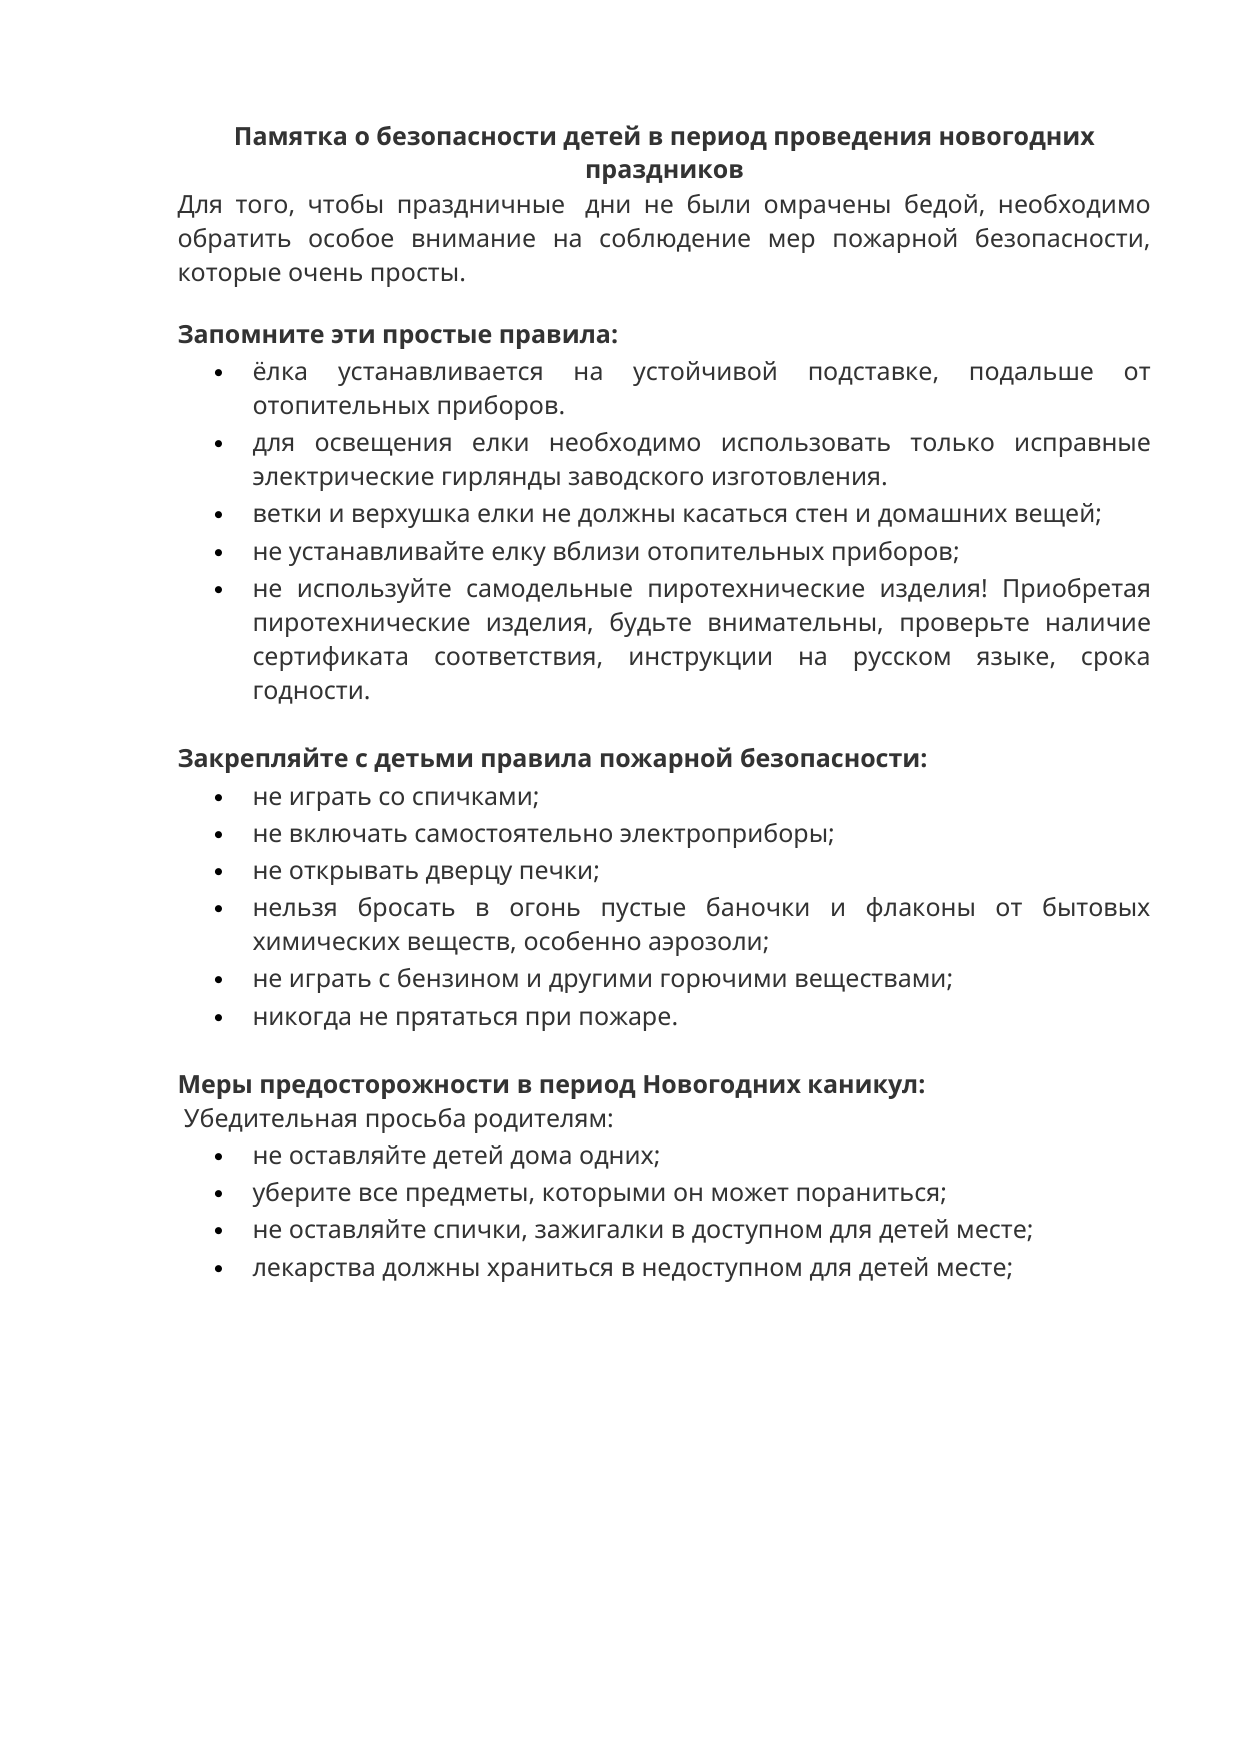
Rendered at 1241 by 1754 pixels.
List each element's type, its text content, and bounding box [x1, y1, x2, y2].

list уберите все предметы, которыми он может пораниться; [215, 1175, 1152, 1209]
list не используйте самодельные пиротехнические изделия! Приобретая пиротехнические изделия, будьте внимательны, проверьте наличие сертификата соответствия, инструкции на русском языке, срока годности. [215, 571, 1152, 707]
text Памятка о безопасности детей в период проведения новогодних праздников [177, 118, 1152, 186]
list не играть со спичками; [215, 778, 1152, 812]
text Меры предосторожности в период Новогодних каникул: [177, 1067, 1152, 1101]
list ёлка устанавливается на устойчивой подставке, подальше от отопительных приборов. [215, 354, 1152, 422]
text Убедительная просьба родителям: [177, 1101, 1152, 1135]
list лекарства должны храниться в недоступном для детей месте; [215, 1249, 1152, 1283]
text Для того, чтобы праздничные дни не были омрачены бедой, необходимо обратить особое внимание на соблюдение мер пожарной безопасности, которые очень просты. [177, 186, 1152, 288]
text Запомните эти простые правила: [177, 316, 1152, 351]
list никогда не прятаться при пожаре. [215, 998, 1152, 1032]
list не играть с бензином и другими горючими веществами; [215, 961, 1152, 995]
list нельзя бросать в огонь пустые баночки и флаконы от бытовых химических веществ, особенно аэрозоли; [215, 890, 1152, 958]
list для освещения елки необходимо использовать только исправные электрические гирлянды заводского изготовления. [215, 425, 1152, 493]
list не оставляйте спички, зажигалки в доступном для детей месте; [215, 1212, 1152, 1246]
text Закрепляйте с детьми правила пожарной безопасности: [177, 741, 1152, 775]
list ветки и верхушка елки не должны касаться стен и домашних вещей; [215, 496, 1152, 530]
list не оставляйте детей дома одних; [215, 1138, 1152, 1172]
list не открывать дверцу печки; [215, 853, 1152, 887]
list не устанавливайте елку вблизи отопительных приборов; [215, 533, 1152, 567]
list не включать самостоятельно электроприборы; [215, 815, 1152, 849]
